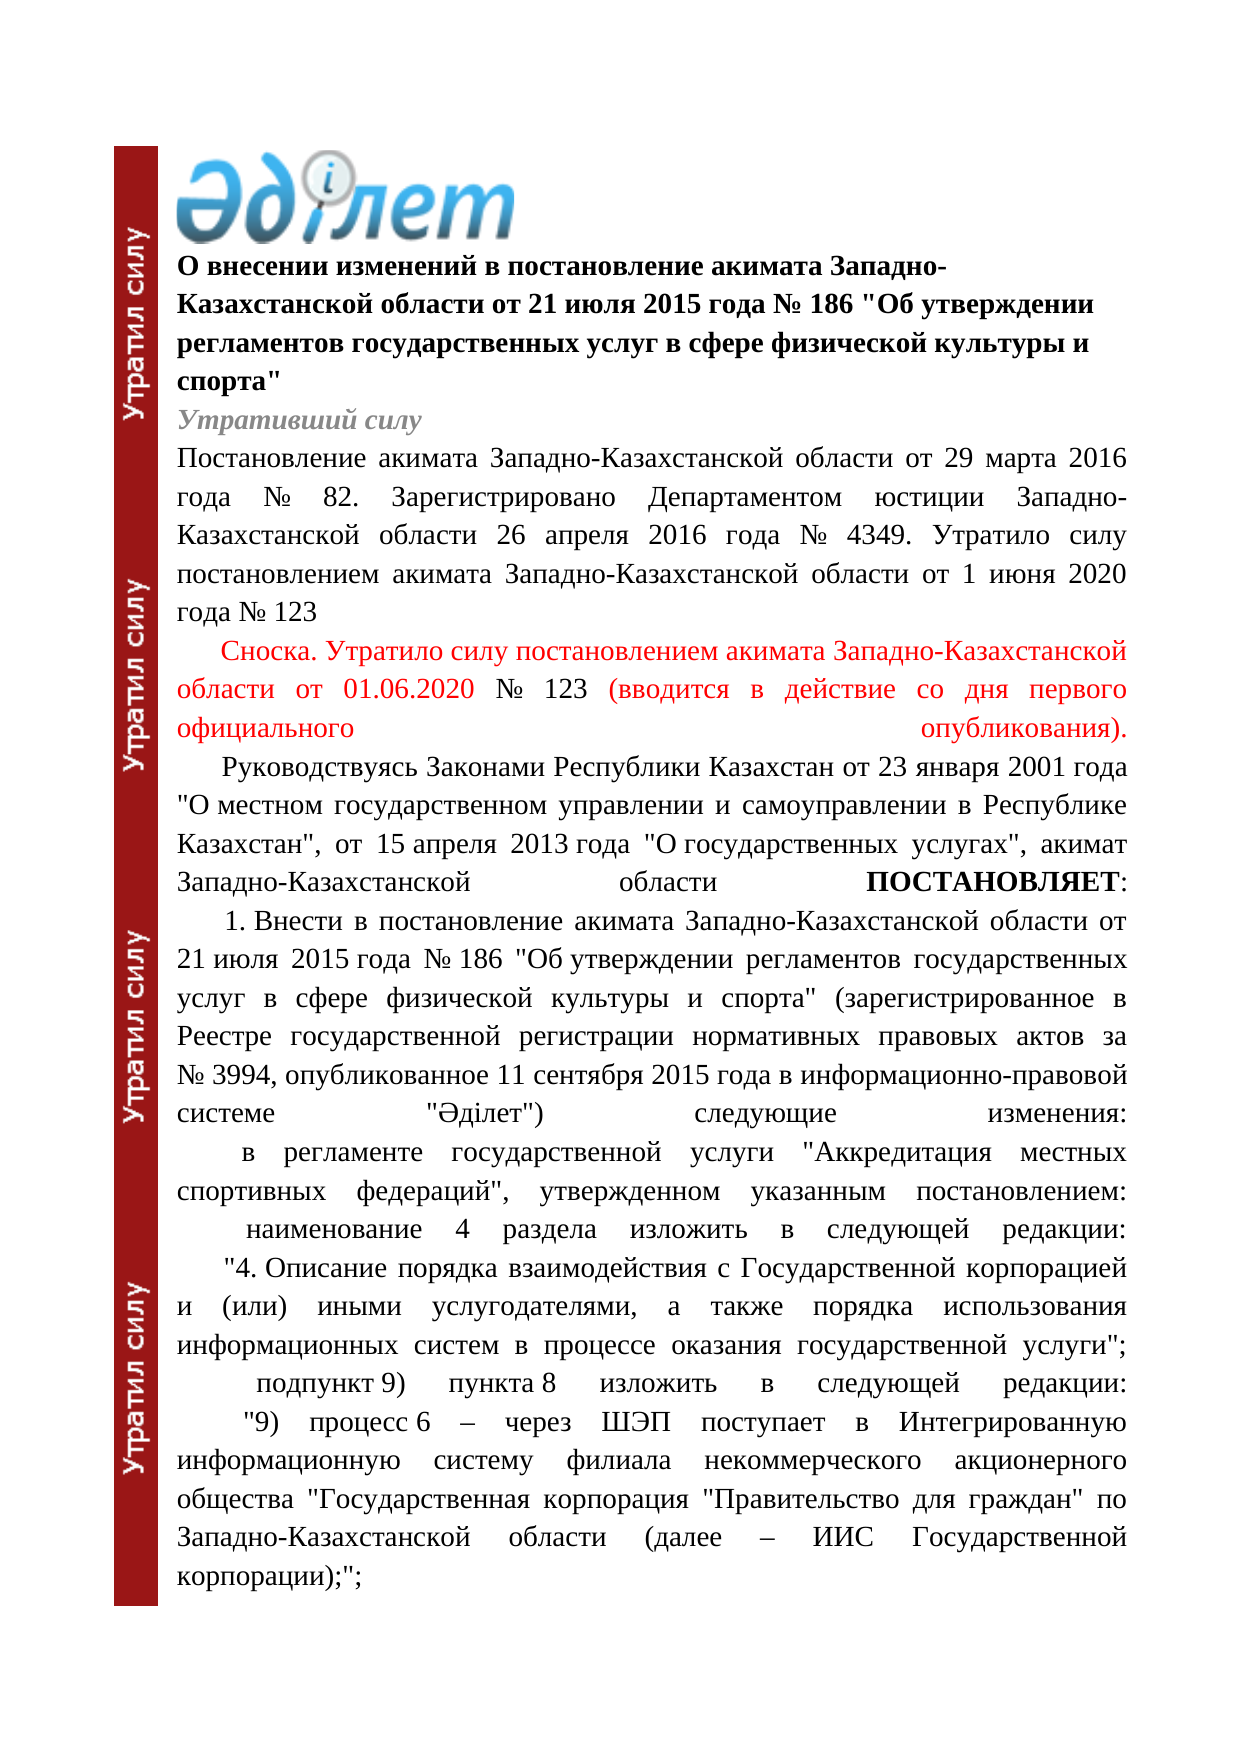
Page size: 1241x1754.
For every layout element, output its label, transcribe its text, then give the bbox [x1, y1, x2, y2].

picture [114, 397, 158, 402]
picture [114, 1592, 158, 1606]
picture [114, 435, 158, 440]
picture [114, 628, 158, 633]
text Утративший силу [112, 402, 1128, 435]
text Постановление акимата Западно-Казахстанской области от 29 марта 2016 года № 82. Зарегистрировано Департаментом юстиции Западно-Казахстанской области 26 апреля 2016 года № 4349. Утратило силу постановлением акимата Западно-Казахстанской области от 1 июня 2020 года № 123 [112, 440, 1128, 628]
picture [176, 150, 515, 244]
text О внесении изменений в постановление акимата Западно-Казахстанской области от 21 июля 2015 года № 186 "Об утверждении регламентов государственных услуг в сфере физической культуры и спорта" [112, 248, 1128, 397]
picture [114, 146, 158, 248]
